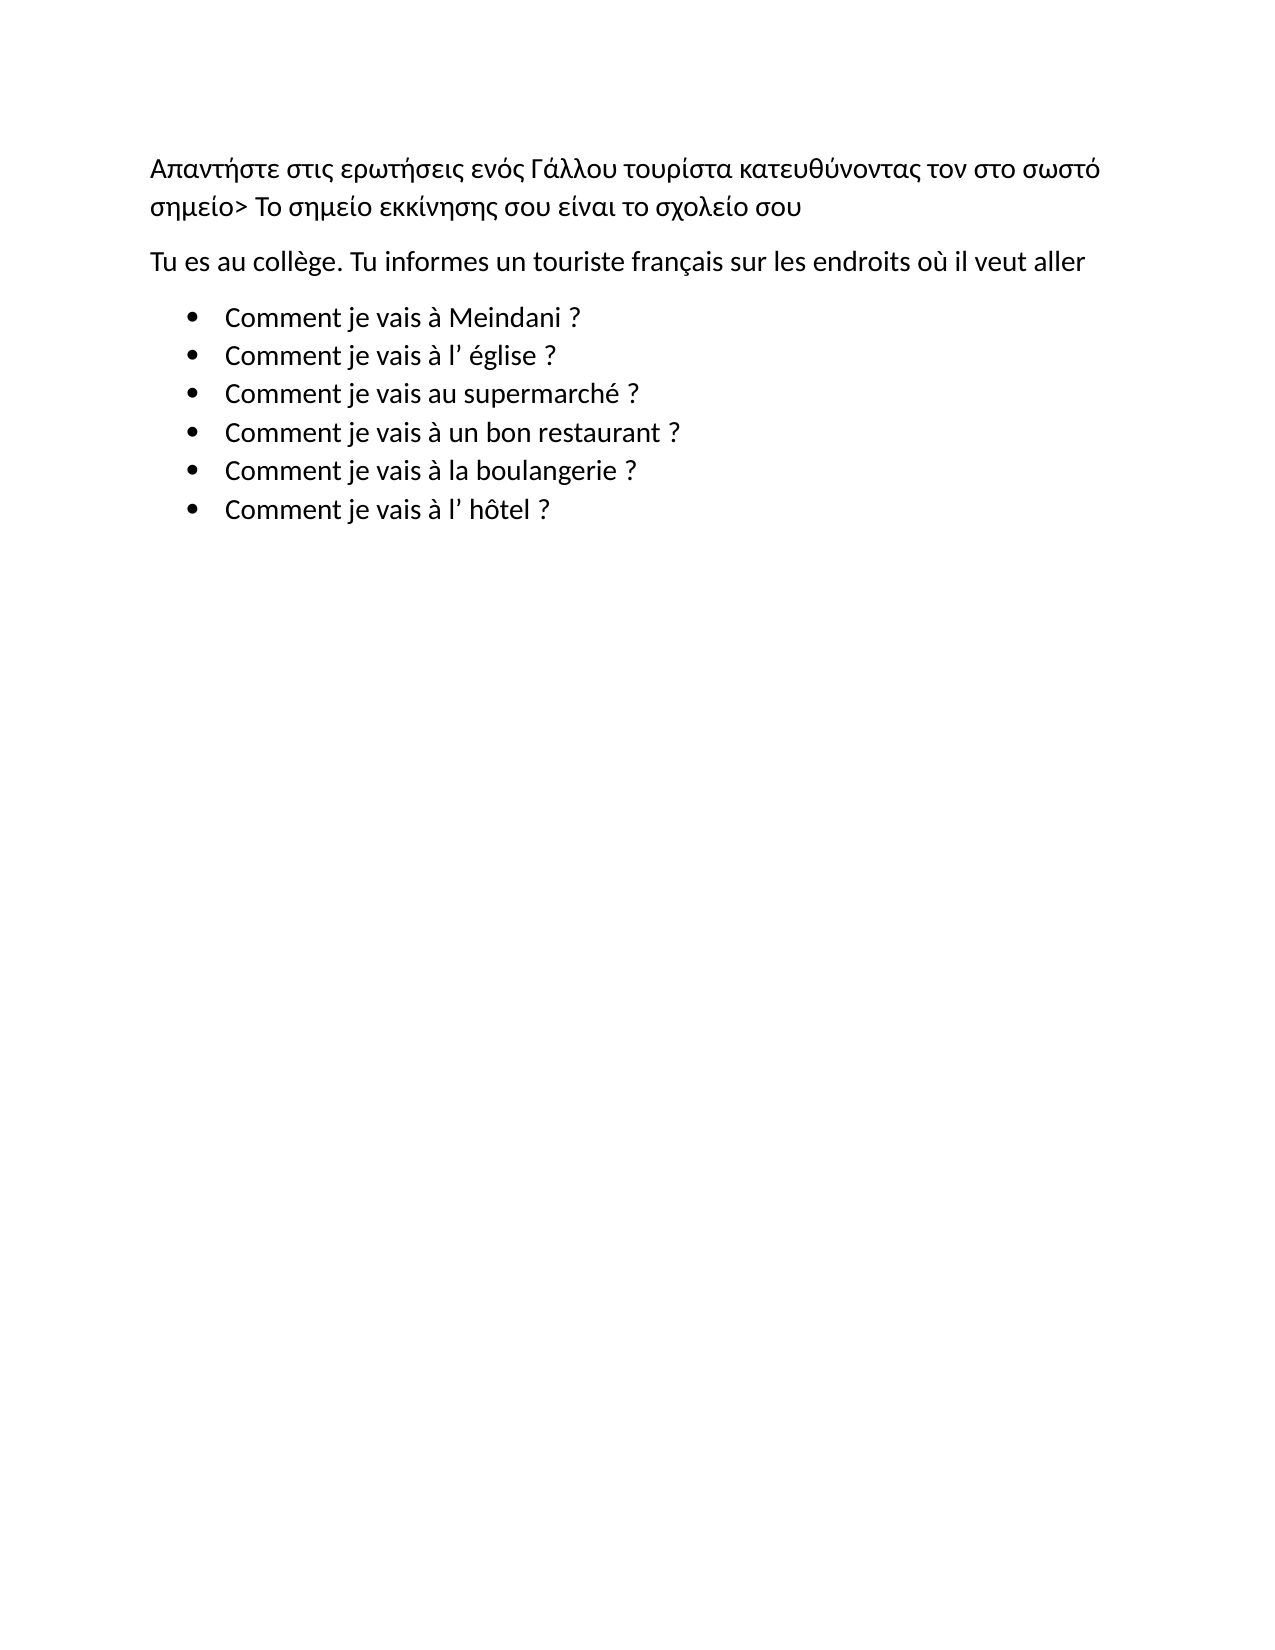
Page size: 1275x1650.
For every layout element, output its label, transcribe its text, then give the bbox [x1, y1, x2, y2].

text Απαντήστε στις ερωτήσεις ενός Γάλλου τουρίστα κατευθύνοντας τον στο σωστό σημείο> Το σημείο εκκίνησης σου είναι το σχολείο σου [150, 150, 1125, 224]
list Comment je vais au supermarché ? [187, 376, 1125, 411]
list Comment je vais à un bon restaurant ? [187, 414, 1125, 449]
list Comment je vais à l’ église ? [187, 337, 1125, 373]
list Comment je vais à la boulangerie ? [187, 452, 1125, 488]
list Comment je vais à l’ hôtel ? [187, 491, 1125, 526]
text Tu es au collège. Tu informes un touriste français sur les endroits où il veut aller [150, 243, 1125, 279]
list Comment je vais à Meindani ? [187, 299, 1125, 334]
